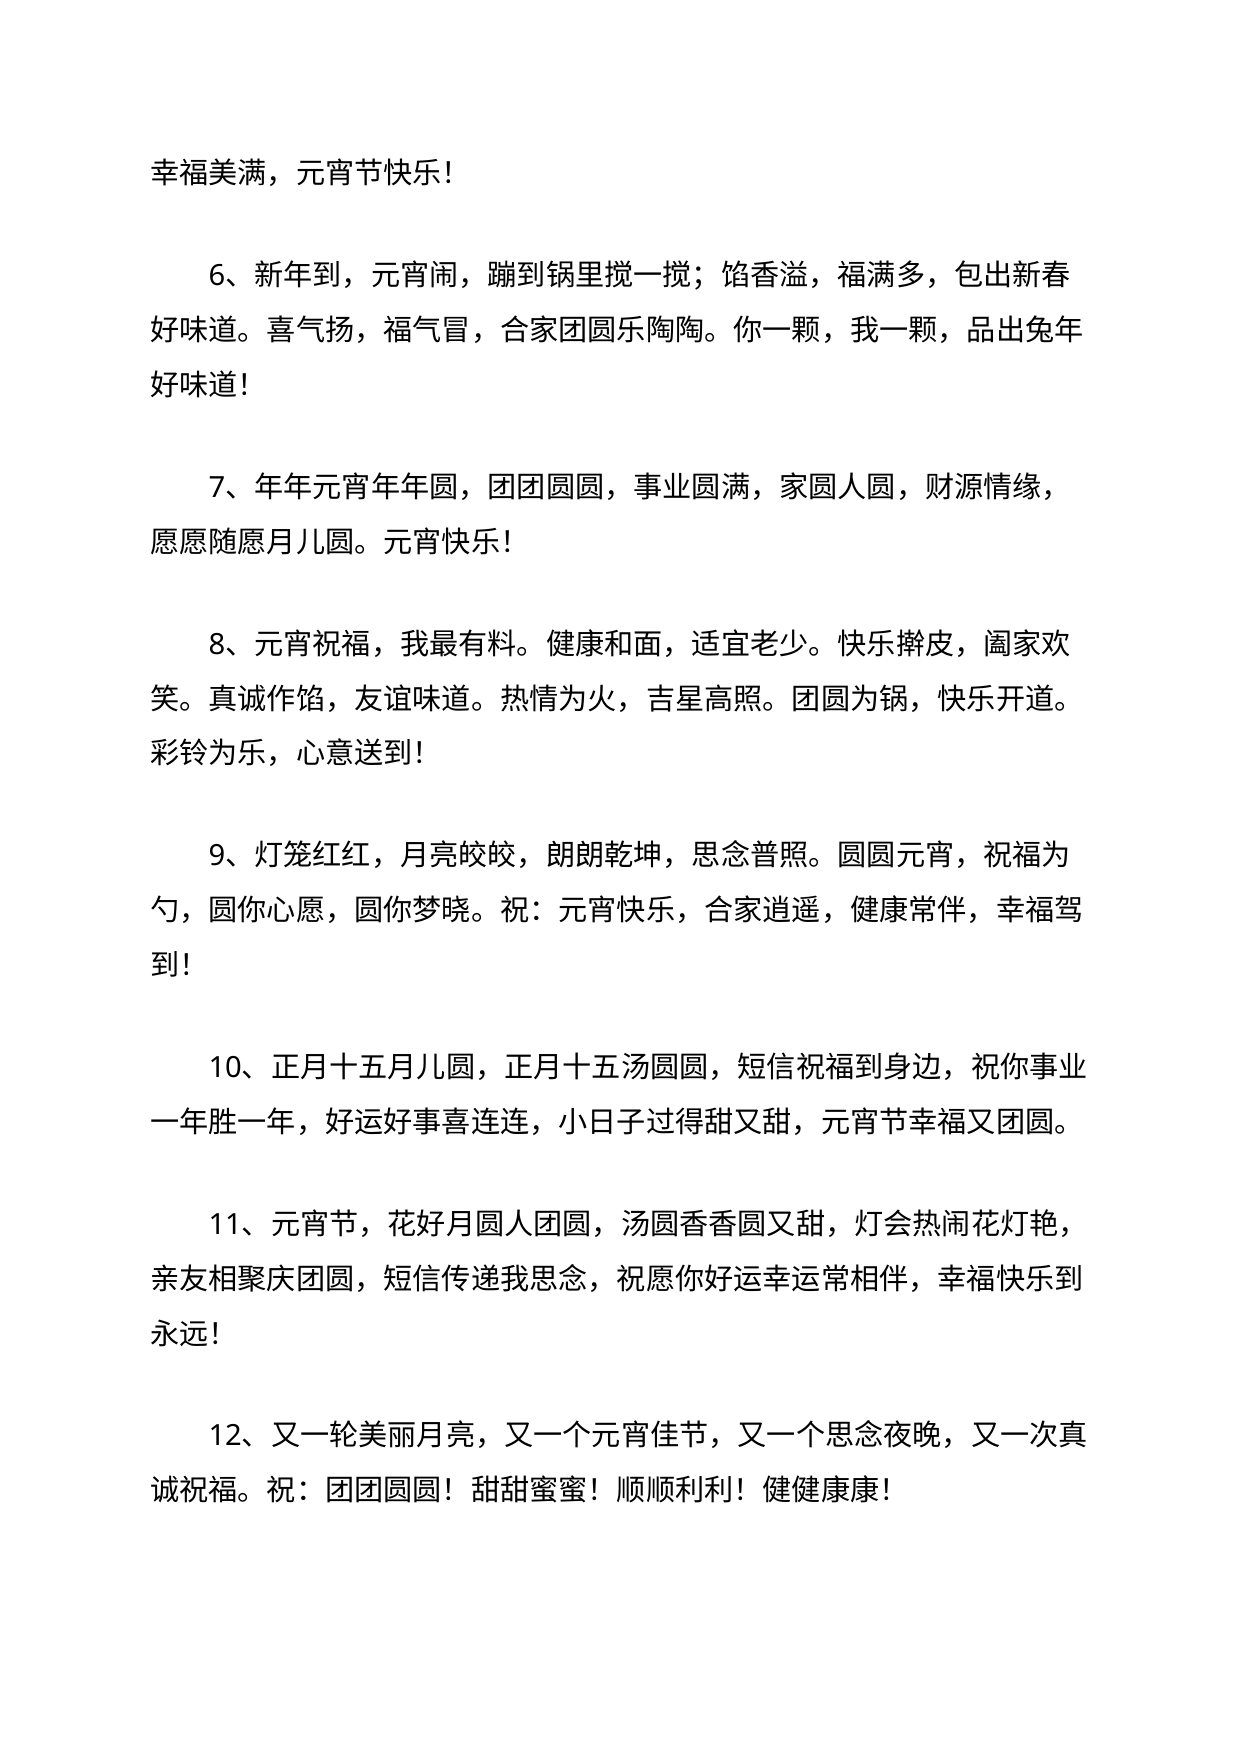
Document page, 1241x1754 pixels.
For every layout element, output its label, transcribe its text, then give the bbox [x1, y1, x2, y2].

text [150, 150, 1090, 192]
text 9、灯笼红红，月亮皎皎，朗朗乾坤，思念普照。圆圆元宵，祝福为勺，圆你心愿，圆你梦晓。祝：元宵快乐，合家逍遥，健康常伴，幸福驾到！ [150, 832, 1090, 984]
text 7、年年元宵年年圆，团团圆圆，事业圆满，家圆人圆，财源情缘，愿愿随愿月儿圆。元宵快乐！ [150, 463, 1090, 561]
text 6、新年到，元宵闹，蹦到锅里搅一搅；馅香溢，福满多，包出新春好味道。喜气扬，福气冒，合家团圆乐陶陶。你一颗，我一颗，品出兔年好味道！ [150, 252, 1090, 404]
text 12、又一轮美丽月亮，又一个元宵佳节，又一个思念夜晚，又一次真诚祝福。祝：团团圆圆！甜甜蜜蜜！顺顺利利！健健康康！ [150, 1412, 1090, 1509]
text 11、元宵节，花好月圆人团圆，汤圆香香圆又甜，灯会热闹花灯艳，亲友相聚庆团圆，短信传递我思念，祝愿你好运幸运常相伴，幸福快乐到永远！ [150, 1200, 1090, 1352]
text 8、元宵祝福，我最有料。健康和面，适宜老少。快乐擀皮，阖家欢笑。真诚作馅，友谊味道。热情为火，吉星高照。团圆为锅，快乐开道。彩铃为乐，心意送到！ [150, 620, 1090, 772]
text 10、正月十五月儿圆，正月十五汤圆圆，短信祝福到身边，祝你事业一年胜一年，好运好事喜连连，小日子过得甜又甜，元宵节幸福又团圆。 [150, 1043, 1090, 1141]
